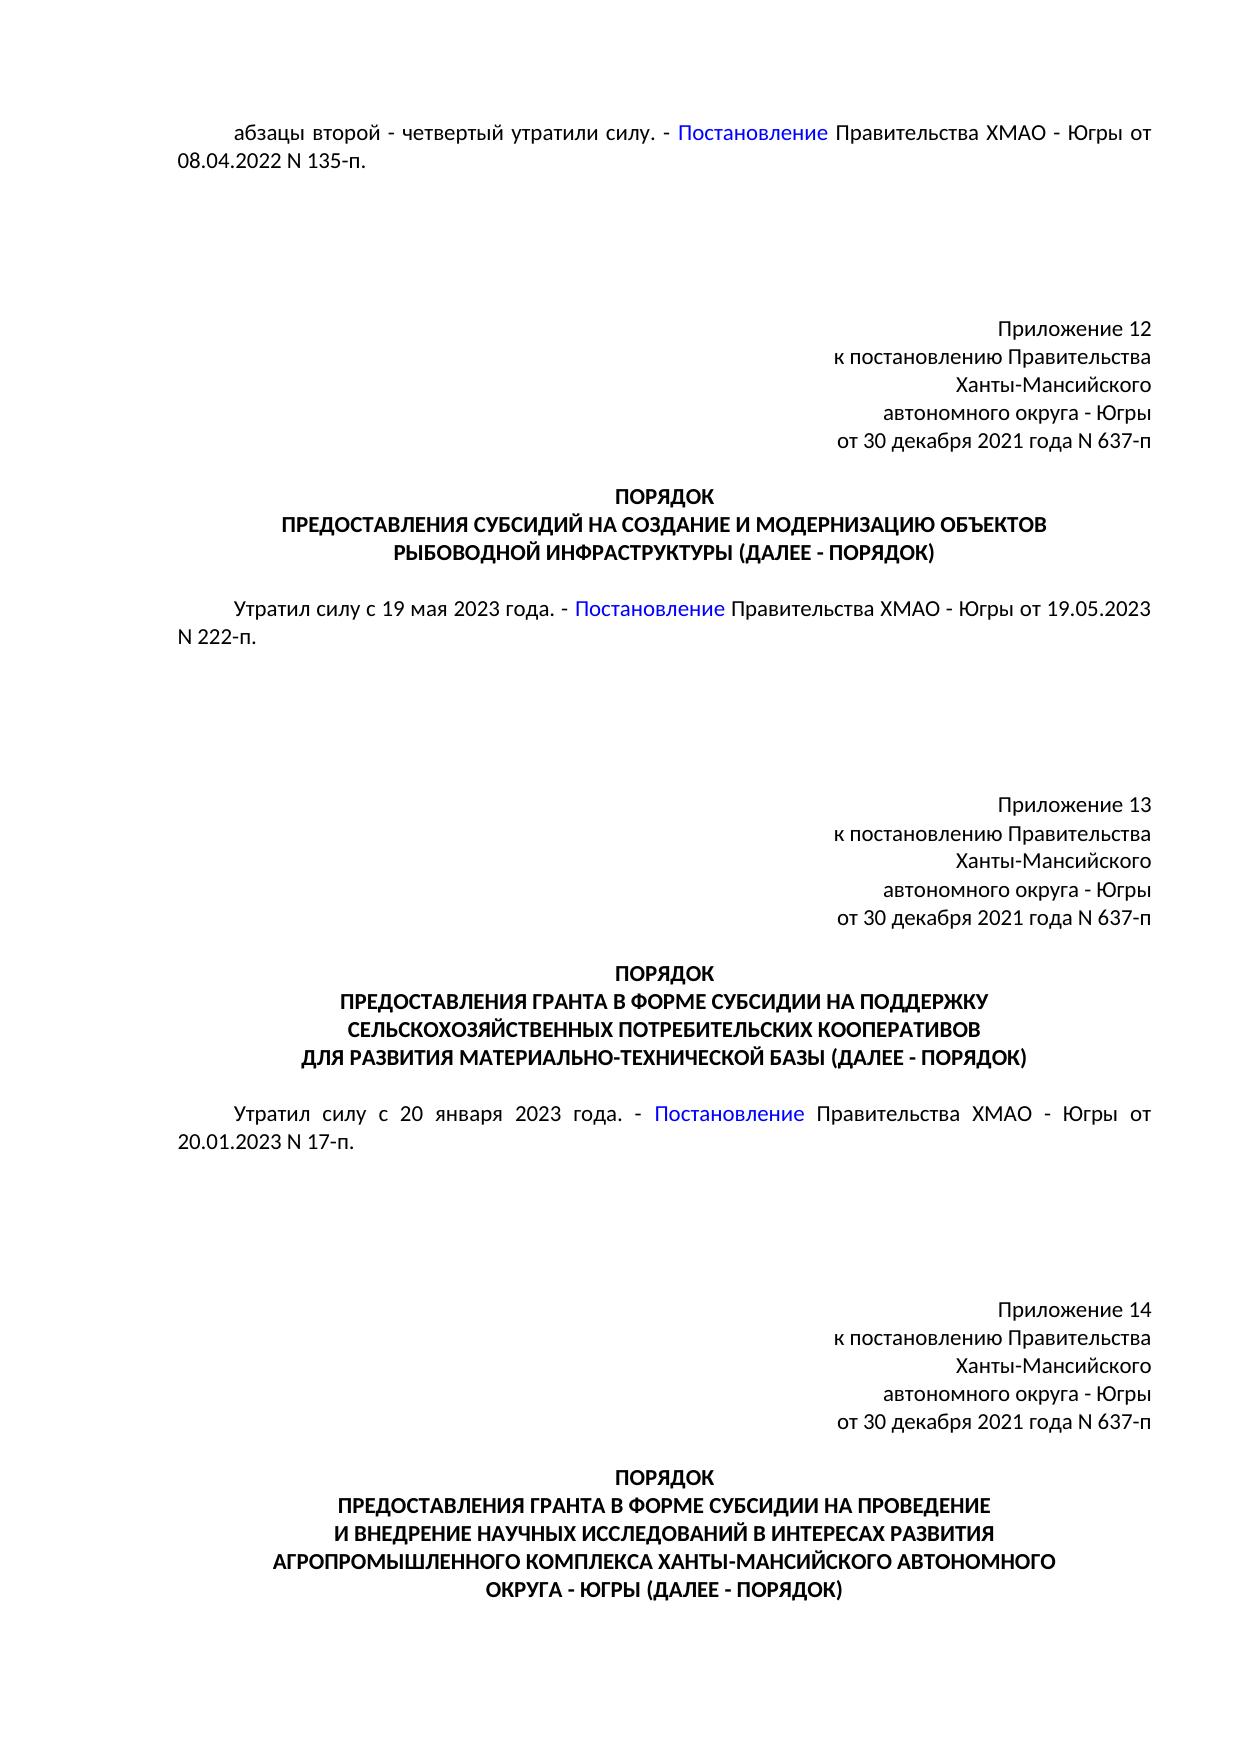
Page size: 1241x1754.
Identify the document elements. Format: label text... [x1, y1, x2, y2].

text абзацы второй - четвертый утратили силу. - Постановление Правительства ХМАО - Югры от 08.04.2022 N 135-п. [177, 118, 1152, 174]
title ПРЕДОСТАВЛЕНИЯ ГРАНТА В ФОРМЕ СУБСИДИИ НА ПОДДЕРЖКУ [177, 987, 1152, 1015]
title СЕЛЬСКОХОЗЯЙСТВЕННЫХ ПОТРЕБИТЕЛЬСКИХ КООПЕРАТИВОВ [177, 1015, 1152, 1043]
text Приложение 13 [177, 791, 1152, 819]
text автономного округа - Югры [177, 1379, 1152, 1407]
text от 30 декабря 2021 года N 637-п [177, 426, 1152, 454]
title И ВНЕДРЕНИЕ НАУЧНЫХ ИССЛЕДОВАНИЙ В ИНТЕРЕСАХ РАЗВИТИЯ [177, 1519, 1152, 1547]
text к постановлению Правительства [177, 1323, 1152, 1351]
text Ханты-Мансийского [177, 1351, 1152, 1379]
text от 30 декабря 2021 года N 637-п [177, 903, 1152, 931]
title ОКРУГА - ЮГРЫ (ДАЛЕЕ - ПОРЯДОК) [177, 1575, 1152, 1603]
title ПОРЯДОК [177, 959, 1152, 987]
text Ханты-Мансийского [177, 370, 1152, 398]
text Ханты-Мансийского [177, 847, 1152, 875]
text Утратил силу с 19 мая 2023 года. - Постановление Правительства ХМАО - Югры от 19.05.2023 N 222-п. [177, 594, 1152, 651]
title ПОРЯДОК [177, 1463, 1152, 1491]
text к постановлению Правительства [177, 819, 1152, 847]
title АГРОПРОМЫШЛЕННОГО КОМПЛЕКСА ХАНТЫ-МАНСИЙСКОГО АВТОНОМНОГО [177, 1547, 1152, 1575]
text от 30 декабря 2021 года N 637-п [177, 1407, 1152, 1435]
title ПРЕДОСТАВЛЕНИЯ ГРАНТА В ФОРМЕ СУБСИДИИ НА ПРОВЕДЕНИЕ [177, 1491, 1152, 1519]
title ПРЕДОСТАВЛЕНИЯ СУБСИДИЙ НА СОЗДАНИЕ И МОДЕРНИЗАЦИЮ ОБЪЕКТОВ [177, 510, 1152, 538]
title ПОРЯДОК [177, 482, 1152, 510]
text Утратил силу с 20 января 2023 года. - Постановление Правительства ХМАО - Югры от 20.01.2023 N 17-п. [177, 1099, 1152, 1155]
text к постановлению Правительства [177, 342, 1152, 370]
title ДЛЯ РАЗВИТИЯ МАТЕРИАЛЬНО-ТЕХНИЧЕСКОЙ БАЗЫ (ДАЛЕЕ - ПОРЯДОК) [177, 1043, 1152, 1071]
text Приложение 14 [177, 1295, 1152, 1323]
text автономного округа - Югры [177, 875, 1152, 903]
text Приложение 12 [177, 314, 1152, 342]
title РЫБОВОДНОЙ ИНФРАСТРУКТУРЫ (ДАЛЕЕ - ПОРЯДОК) [177, 538, 1152, 566]
text автономного округа - Югры [177, 398, 1152, 426]
